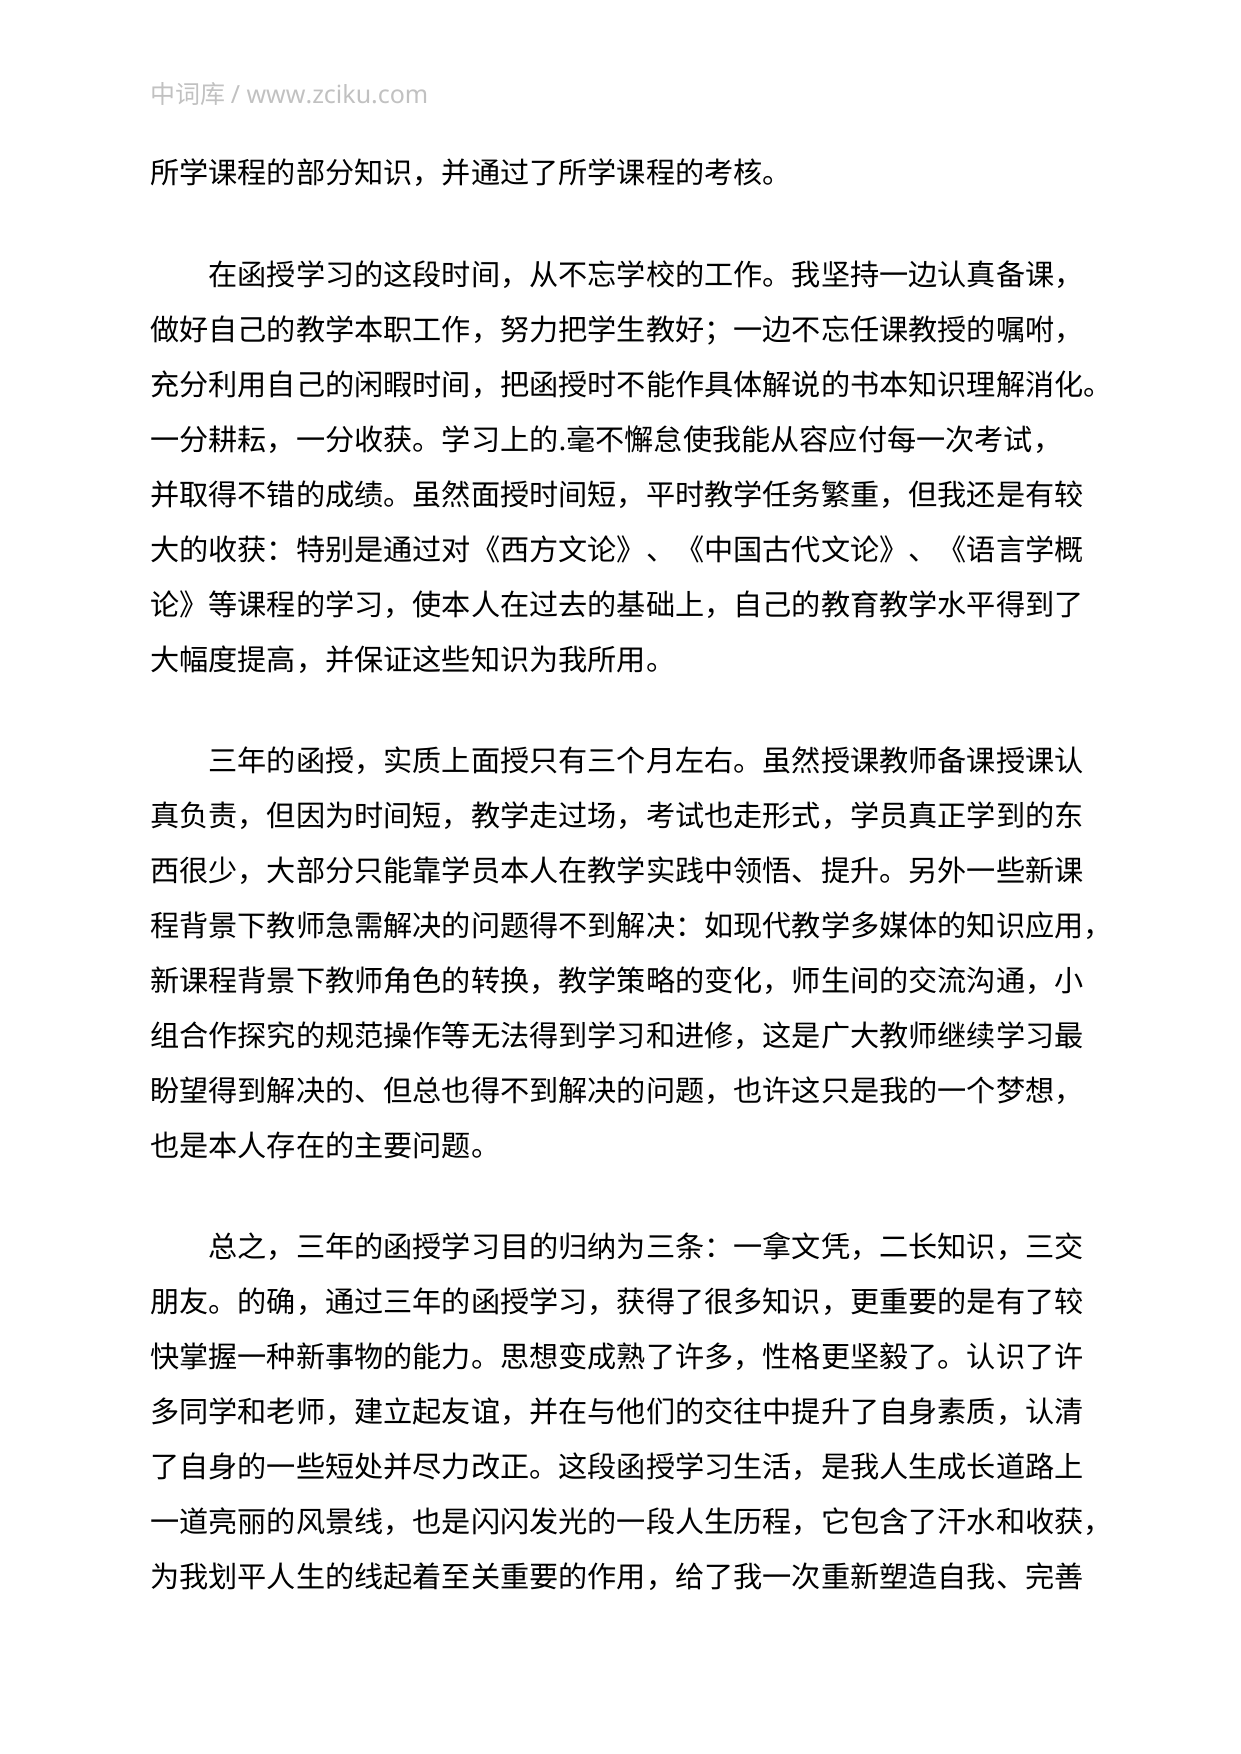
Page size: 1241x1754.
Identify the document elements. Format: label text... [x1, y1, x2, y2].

text 三年的函授，实质上面授只有三个月左右。虽然授课教师备课授课认真负责，但因为时间短，教学走过场，考试也走形式，学员真正学到的东西很少，大部分只能靠学员本人在教学实践中领悟、提升。另外一些新课程背景下教师急需解决的问题得不到解决：如现代教学多媒体的知识应用，新课程背景下教师角色的转换，教学策略的变化，师生间的交流沟通，小组合作探究的规范操作等无法得到学习和进修，这是广大教师继续学习最盼望得到解决的、但总也得不到解决的问题，也许这只是我的一个梦想，也是本人存在的主要问题。 [150, 738, 1090, 1164]
text 在函授学习的这段时间，从不忘学校的工作。我坚持一边认真备课，做好自己的教学本职工作，努力把学生教好；一边不忘任课教授的嘱咐，充分利用自己的闲暇时间，把函授时不能作具体解说的书本知识理解消化。一分耕耘，一分收获。学习上的.毫不懈怠使我能从容应付每一次考试，并取得不错的成绩。虽然面授时间短，平时教学任务繁重，但我还是有较大的收获：特别是通过对《西方文论》、《中国古代文论》、《语言学概论》等课程的学习，使本人在过去的基础上，自己的教育教学水平得到了大幅度提高，并保证这些知识为我所用。 [150, 252, 1090, 678]
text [150, 150, 1090, 192]
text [150, 1224, 1090, 1596]
